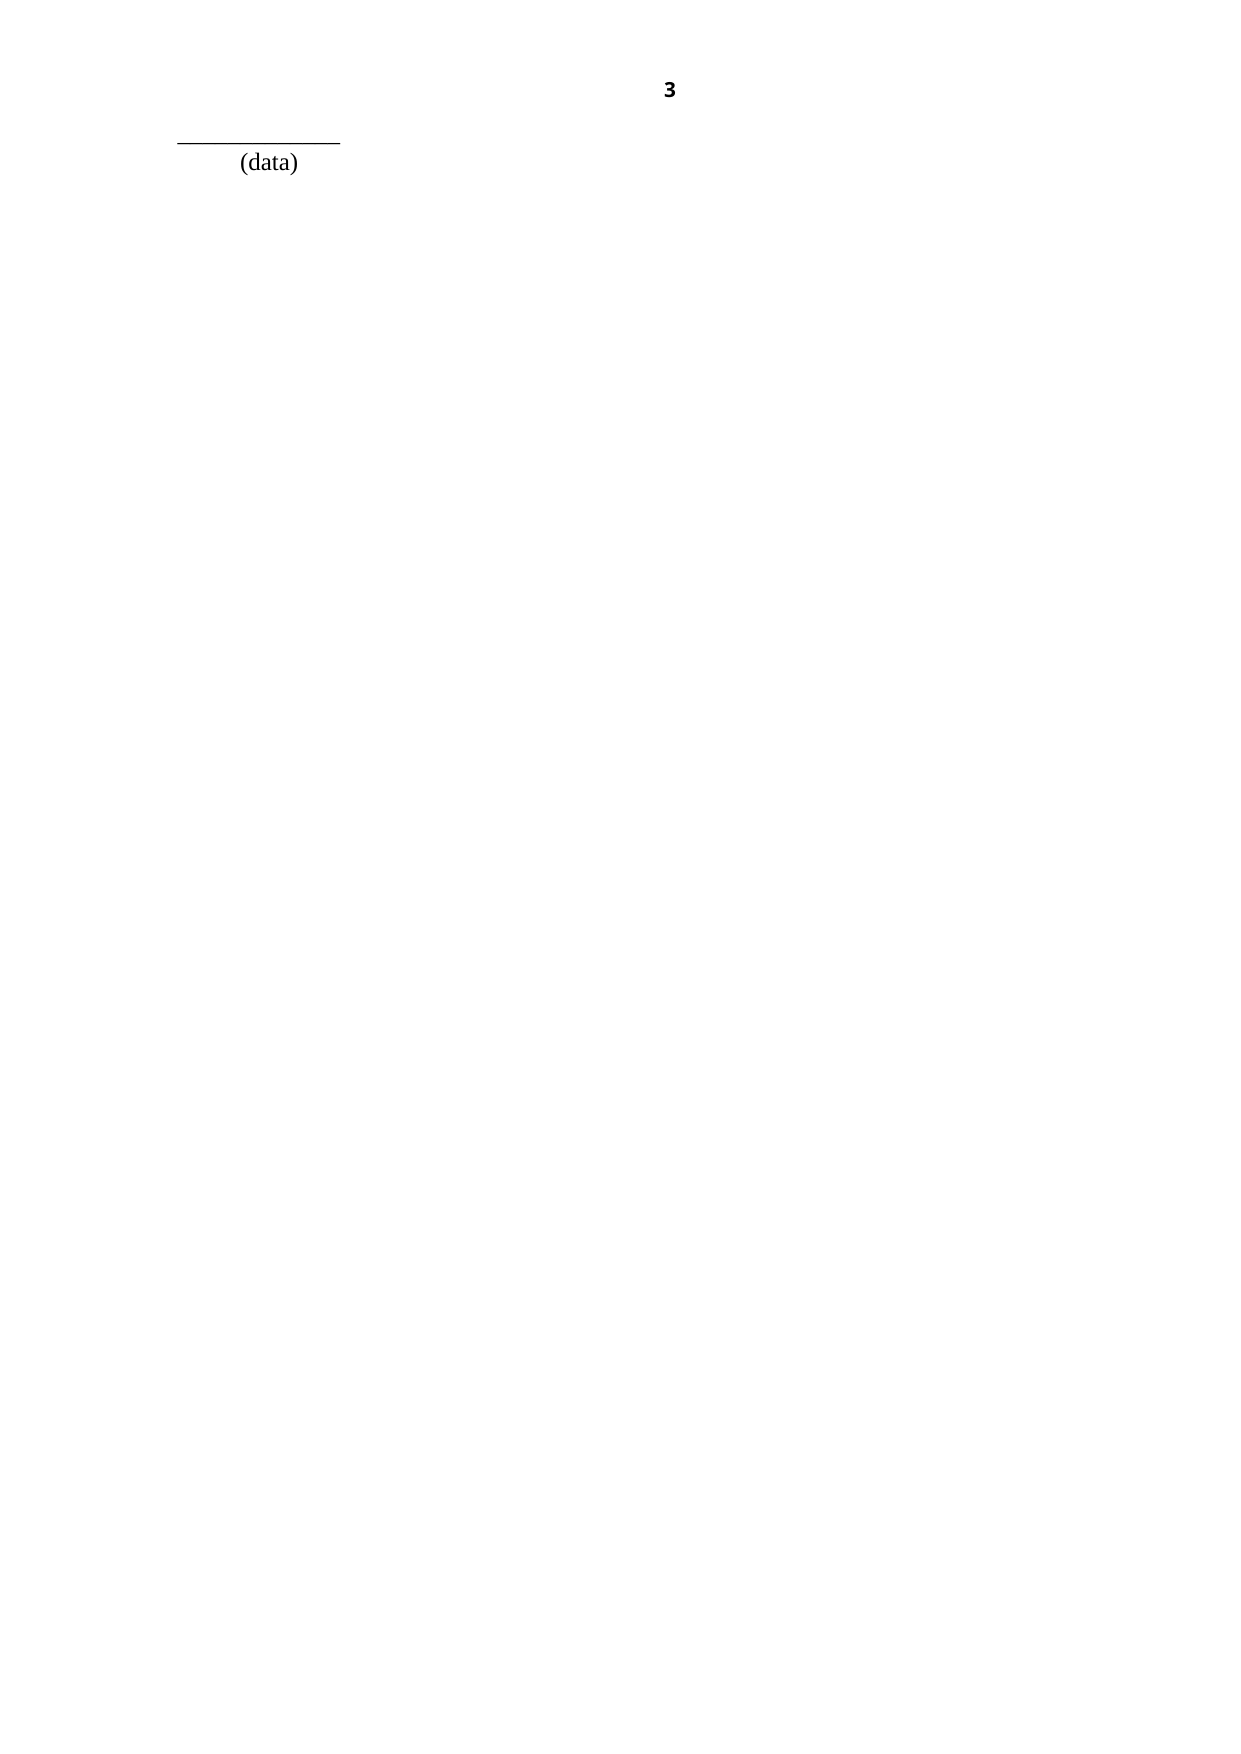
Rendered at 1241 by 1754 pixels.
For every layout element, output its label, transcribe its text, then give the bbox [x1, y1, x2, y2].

text (data) [177, 147, 1162, 176]
text _____________ [177, 118, 1162, 147]
